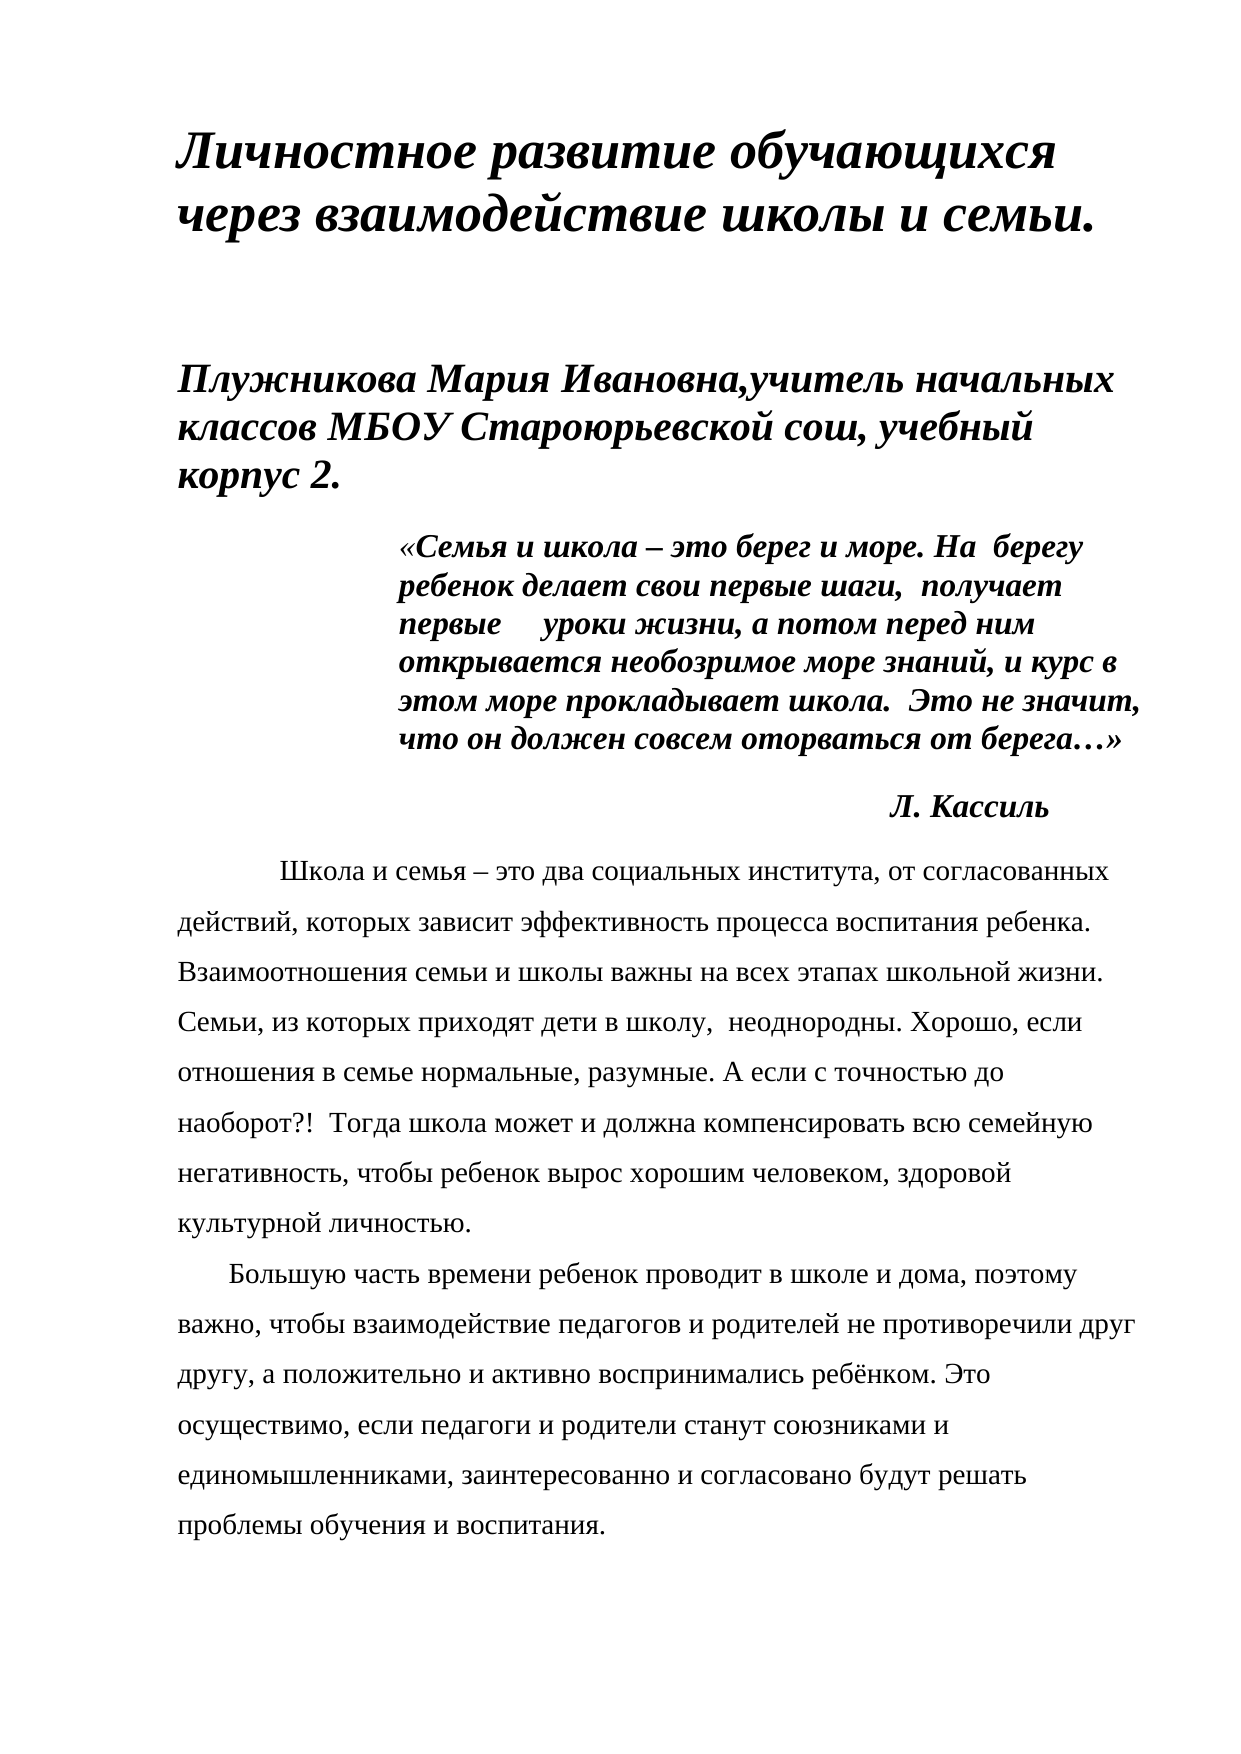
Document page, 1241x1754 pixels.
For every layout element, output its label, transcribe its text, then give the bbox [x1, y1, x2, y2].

text Большую часть времени ребенок проводит в школе и дома, поэтому важно, чтобы взаимодействие педагогов и родителей не противоречили друг другу, а положительно и активно воспринимались ребёнком. Это осуществимо, если педагоги и родители станут союзниками и единомышленниками, заинтересованно и согласовано будут решать проблемы обучения и воспитания. [177, 1256, 1152, 1541]
text Л. Кассиль [399, 786, 1152, 824]
text Школа и семья – это два социальных института, от согласованных действий, которых зависит эффективность процесса воспитания ребенка. Взаимоотношения семьи и школы важны на всех этапах школьной жизни. Семьи, из которых приходят дети в школу, неоднородны. Хорошо, если отношения в семье нормальные, разумные. А если с точностью до наоборот?! Тогда школа может и должна компенсировать всю семейную негативность, чтобы ребенок вырос хорошим человеком, здоровой культурной личностью. [177, 853, 1152, 1239]
text Плужникова Мария Ивановна,учитель начальных классов МБОУ Староюрьевской сош, учебный корпус 2. [177, 354, 1152, 497]
text «Семья и школа – это берег и море. На берегу ребенок делает свои первые шаги, получает первые уроки жизни, а потом перед ним открывается необозримое море знаний, и курс в этом море прокладывает школа. Это не значит, что он должен совсем оторваться от берега…» [399, 527, 1152, 757]
text Личностное развитие обучающихся через взаимодействие школы и семьи. [177, 118, 1152, 243]
